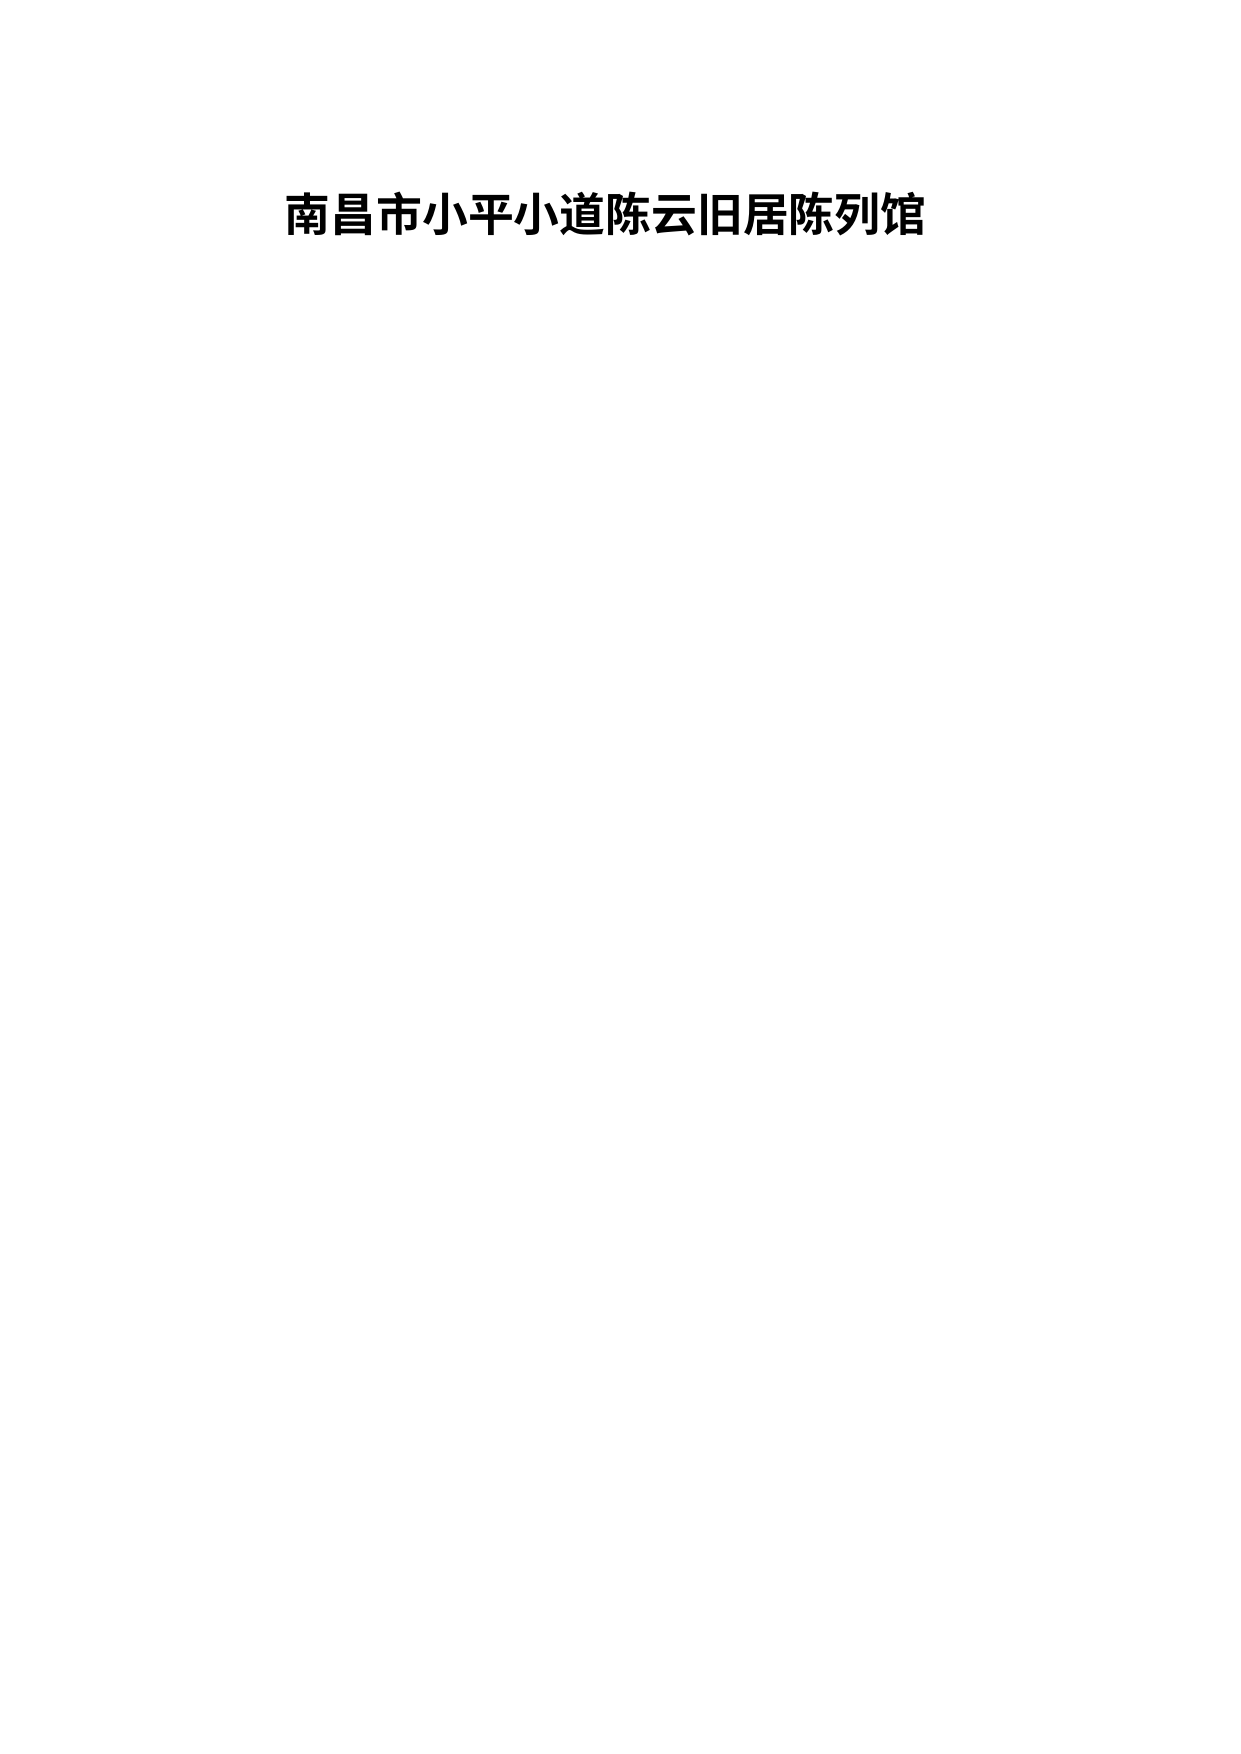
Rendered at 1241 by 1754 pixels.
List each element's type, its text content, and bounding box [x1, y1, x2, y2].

text 南昌市小平小道陈云旧居陈列馆 [118, 179, 1092, 245]
